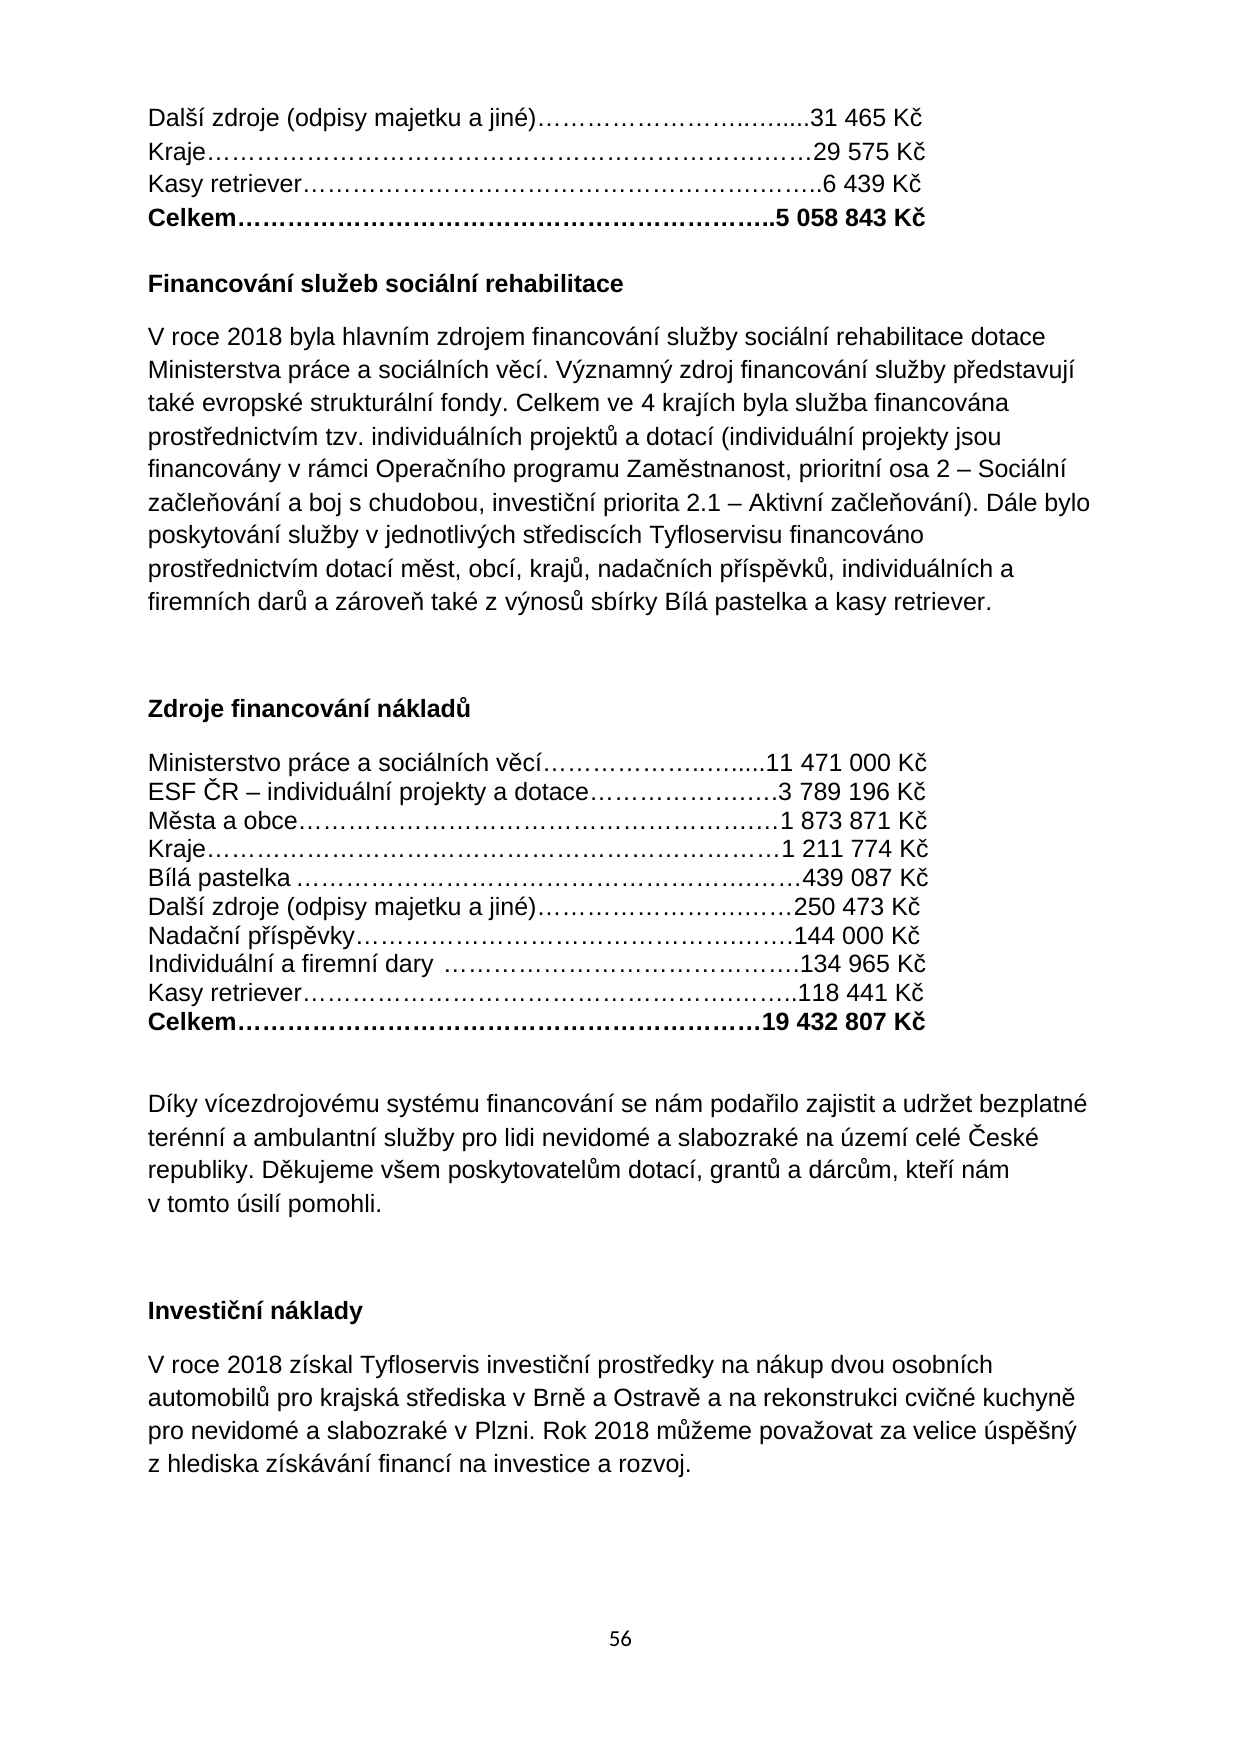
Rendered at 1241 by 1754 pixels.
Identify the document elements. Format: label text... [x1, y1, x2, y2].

text V roce 2018 byla hlavním zdrojem financování služby sociální rehabilitace dotace Ministerstva práce a sociálních věcí. Významný zdroj financování služby představují také evropské strukturální fondy. Celkem ve 4 krajích byla služba financována prostřednictvím tzv. individuálních projektů a dotací (individuální projekty jsou financovány v rámci Operačního programu Zaměstnanost, prioritní osa 2 – Sociální začleňování a boj s chudobou, investiční priorita 2.1 – Aktivní začleňování). Dále bylo poskytování služby v jednotlivých střediscích Tyfloservisu financováno prostřednictvím dotací měst, obcí, krajů, nadačních příspěvků, individuálních a firemních darů a zároveň také z výnosů sbírky Bílá pastelka a kasy retriever. [148, 322, 1093, 615]
text Nadační příspěvky……………………………………….…….144 000 Kč [148, 921, 930, 949]
text Kasy retriever……………………………………………….……..6 439 Kč [148, 169, 930, 198]
text Celkem………………………………………………………..5 058 843 Kč [148, 202, 930, 231]
text ESF ČR – individuální projekty a dotace……………….….3 789 196 Kč [148, 777, 930, 806]
text Investiční náklady [148, 1296, 1093, 1325]
text Kasy retriever…………………………………………….……..118 441 Kč [148, 978, 930, 1007]
text Ministerstvo práce a sociálních věcí………………..….....11 471 000 Kč [148, 748, 930, 777]
text Kraje……………………………………………………………1 211 774 Kč [148, 834, 930, 863]
text Díky vícezdrojovému systému financování se nám podařilo zajistit a udržet bezplatné terénní a ambulantní služby pro lidi nevidomé a slabozraké na území celé České republiky. Děkujeme všem poskytovatelům dotací, grantů a dárcům, kteří nám v tomto úsilí pomohli. [148, 1089, 1093, 1217]
text V roce 2018 získal Tyfloservis investiční prostředky na nákup dvou osobních automobilů pro krajská střediska v Brně a Ostravě a na rekonstrukci cvičné kuchyně pro nevidomé a slabozraké v Plzni. Rok 2018 můžeme považovat za velice úspěšný z hlediska získávání financí na investice a rozvoj. [148, 1350, 1093, 1478]
text Celkem………………………………………………………19 432 807 Kč [148, 1007, 930, 1036]
text Další zdroje (odpisy majetku a jiné)……………………..….....31 465 Kč [148, 103, 930, 132]
text Kraje………………………………………………………….……29 575 Kč [148, 136, 930, 165]
text Bílá pastelka ……………………………………………….……439 087 Kč [148, 863, 930, 892]
text Financování služeb sociální rehabilitace [148, 268, 1093, 297]
text Města a obce……………………………………………….…1 873 871 Kč [148, 806, 930, 834]
text Další zdroje (odpisy majetku a jiné)…………………….……250 473 Kč [148, 892, 930, 921]
text Individuální a firemní dary …………………………………….134 965 Kč [148, 949, 930, 978]
text Zdroje financování nákladů [148, 694, 1093, 723]
